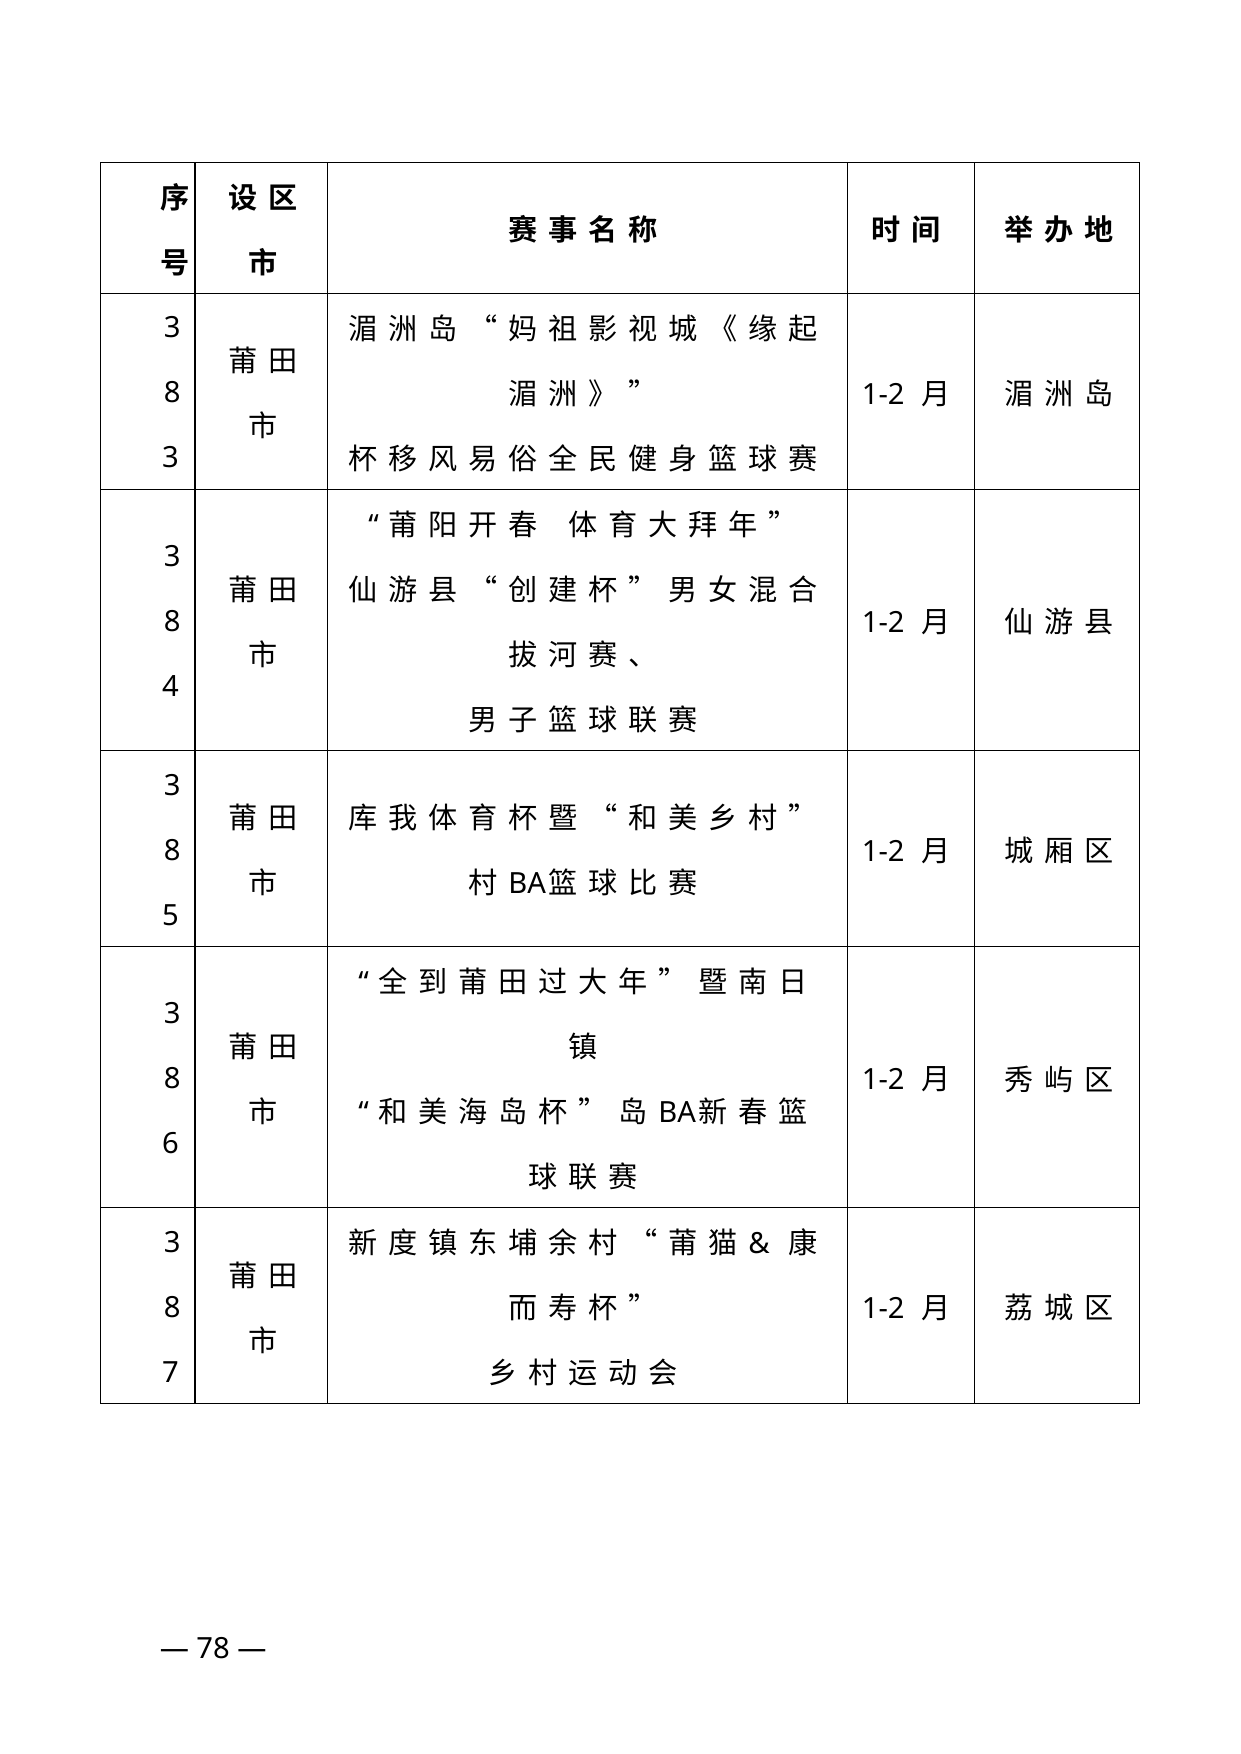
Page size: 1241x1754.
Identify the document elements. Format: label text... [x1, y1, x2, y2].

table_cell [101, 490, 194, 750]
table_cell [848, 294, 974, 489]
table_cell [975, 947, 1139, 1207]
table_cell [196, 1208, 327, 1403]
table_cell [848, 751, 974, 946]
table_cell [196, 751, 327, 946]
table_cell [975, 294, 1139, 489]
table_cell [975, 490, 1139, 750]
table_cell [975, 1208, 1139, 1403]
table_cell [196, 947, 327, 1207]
table_header 序号 [101, 163, 194, 293]
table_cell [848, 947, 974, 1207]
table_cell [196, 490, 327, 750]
table_header 举办地 [975, 163, 1139, 293]
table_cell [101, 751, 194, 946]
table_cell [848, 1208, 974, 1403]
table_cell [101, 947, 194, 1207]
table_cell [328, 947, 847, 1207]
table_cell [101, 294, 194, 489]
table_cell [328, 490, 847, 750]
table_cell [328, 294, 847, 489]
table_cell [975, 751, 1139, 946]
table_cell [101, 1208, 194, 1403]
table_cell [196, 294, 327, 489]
table_header 赛事名称 [328, 163, 847, 293]
table_header 设区市 [196, 163, 327, 293]
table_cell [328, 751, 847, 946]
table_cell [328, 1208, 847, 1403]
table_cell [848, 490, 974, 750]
table_header 时间 [848, 163, 974, 293]
